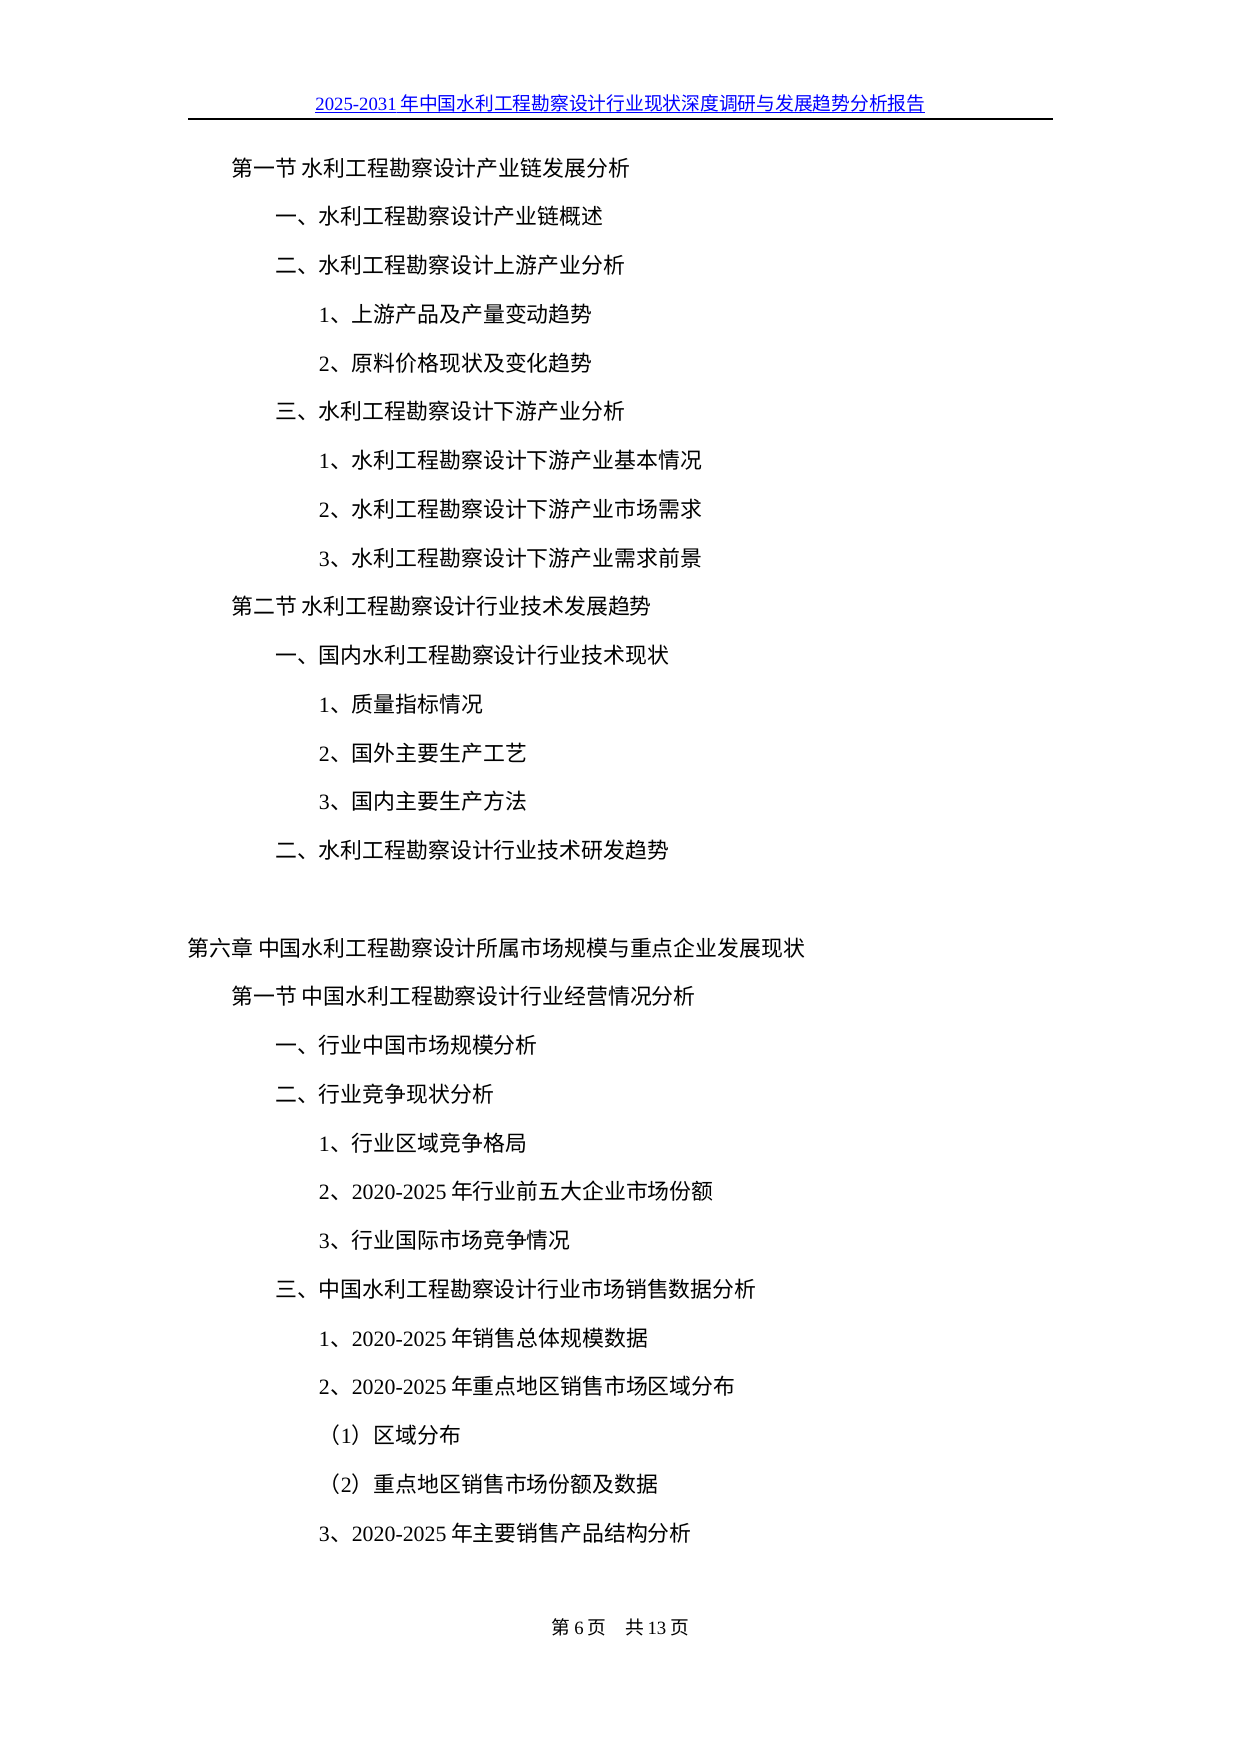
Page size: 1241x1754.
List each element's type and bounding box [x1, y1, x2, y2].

text [187, 150, 1053, 1548]
